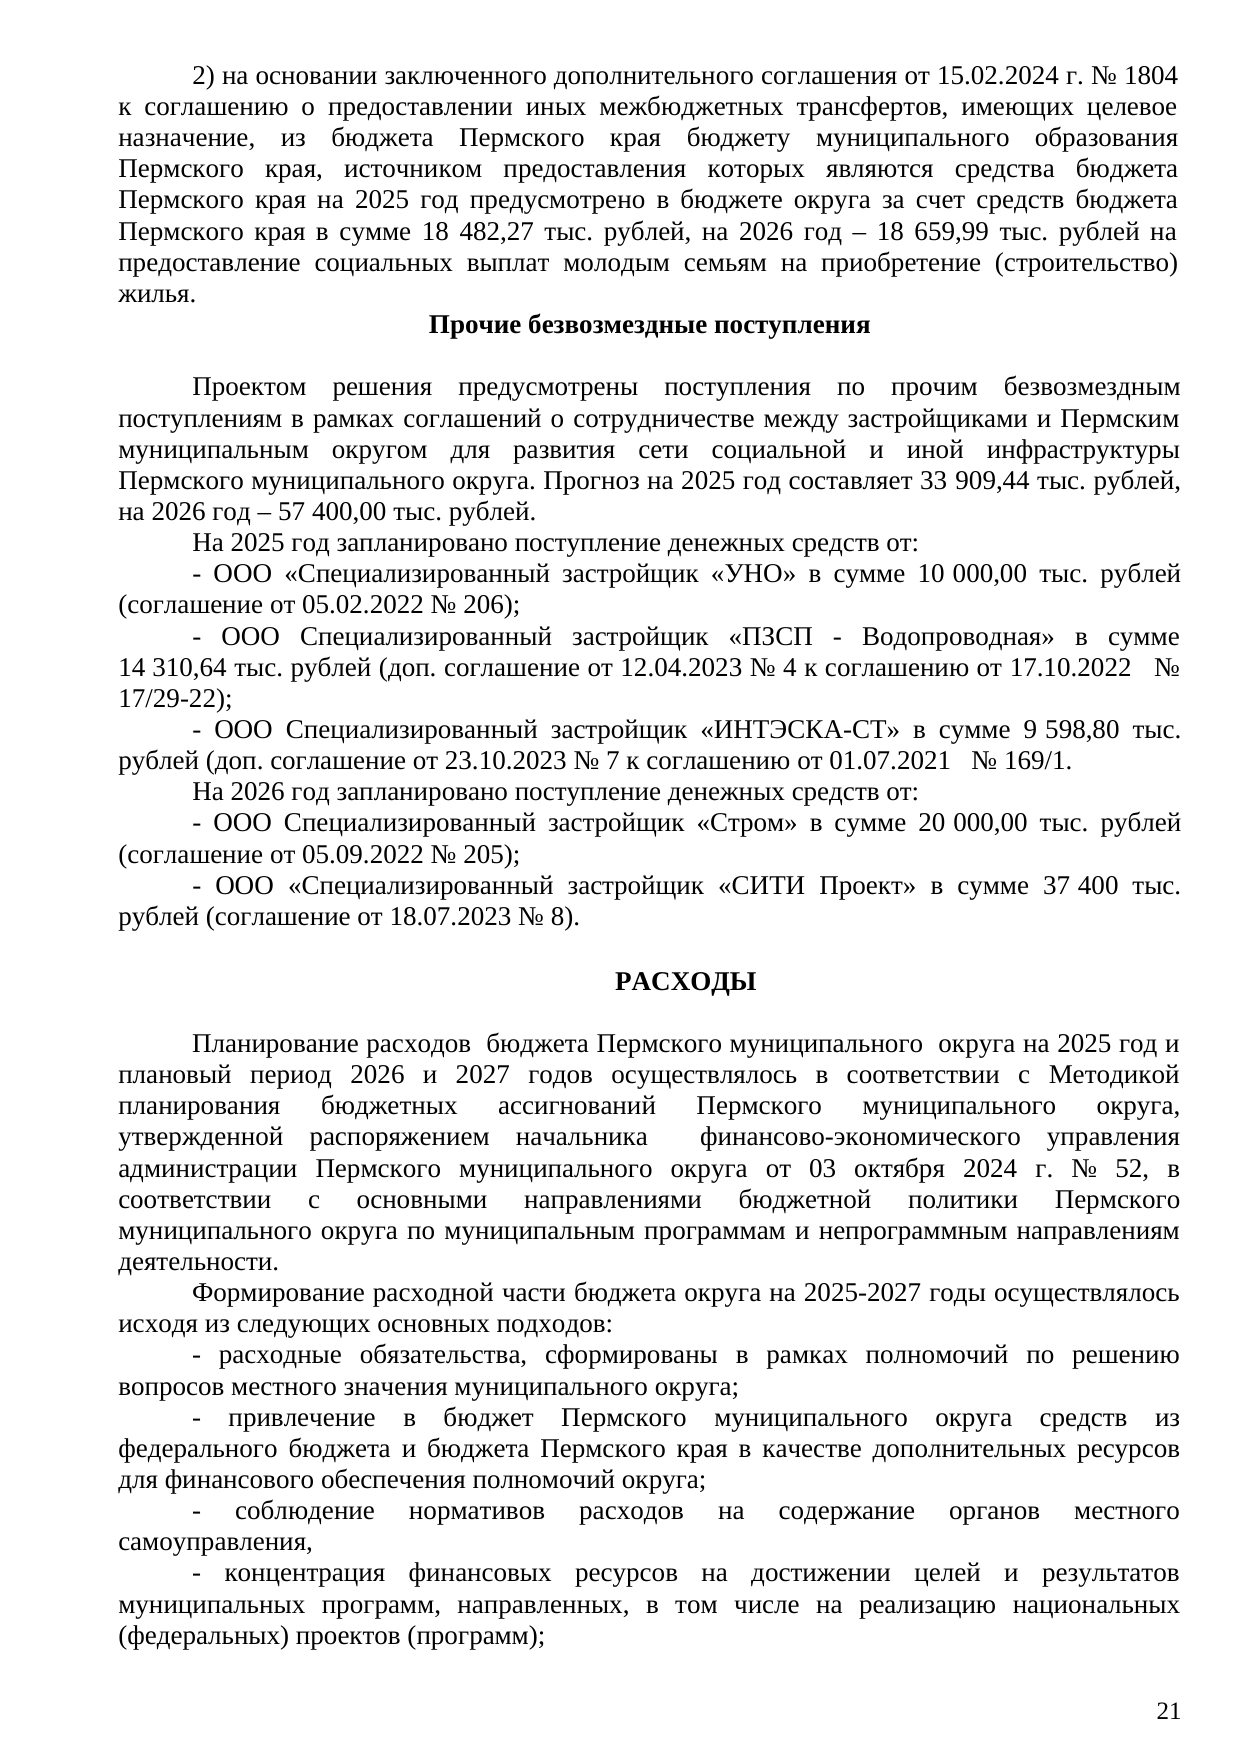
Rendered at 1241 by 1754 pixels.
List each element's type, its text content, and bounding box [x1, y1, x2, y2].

text Проектом решения предусмотрены поступления по прочим безвозмездным поступлениям в рамках соглашений о сотрудничестве между застройщиками и Пермским муниципальным округом для развития сети социальной и иной инфраструктуры Пермского муниципального округа. Прогноз на 2025 год составляет 33 909,44 тыс. рублей, на 2026 год – 57 400,00 тыс. рублей. [118, 371, 1181, 526]
text - ООО Специализированный застройщик «Стром» в сумме 20 000,00 тыс. рублей (соглашение от 05.09.2022 № 205); [118, 807, 1181, 869]
text - ООО «Специализированный застройщик «УНО» в сумме 10 000,00 тыс. рублей (соглашение от 05.02.2022 № 206); [118, 557, 1181, 620]
text - концентрация финансовых ресурсов на достижении целей и результатов муниципальных программ, направленных, в том числе на реализацию национальных (федеральных) проектов (программ); [118, 1557, 1181, 1650]
text - ООО Специализированный застройщик «ИНТЭСКА-СТ» в сумме 9 598,80 тыс. рублей (доп. соглашение от 23.10.2023 № 7 к соглашению от 01.07.2021 № 169/1. [118, 713, 1181, 775]
text - ООО «Специализированный застройщик «СИТИ Проект» в сумме 37 400 тыс. рублей (соглашение от 18.07.2023 № 8). [118, 869, 1181, 931]
text Прочие безвозмездные поступления [118, 308, 1181, 339]
text На 2025 год запланировано поступление денежных средств от: [118, 526, 1181, 557]
text - ООО Специализированный застройщик «ПЗСП - Водопроводная» в сумме 14 310,64 тыс. рублей (доп. соглашение от 12.04.2023 № 4 к соглашению от 17.10.2022 № 17/29-22); [118, 620, 1181, 713]
text - расходные обязательства, сформированы в рамках полномочий по решению вопросов местного значения муниципального округа; [118, 1338, 1181, 1401]
text Планирование расходов бюджета Пермского муниципального округа на 2025 год и плановый период 2026 и 2027 годов осуществлялось в соответствии с Методикой планирования бюджетных ассигнований Пермского муниципального округа, утвержденной распоряжением начальника финансово-экономического управления администрации Пермского муниципального округа от 03 октября 2024 г. № 52, в соответствии с основными направлениями бюджетной политики Пермского муниципального округа по муниципальным программам и непрограммным направлениям деятельности. [118, 1027, 1181, 1276]
text 2) на основании заключенного дополнительного соглашения от 15.02.2024 г. № 1804 к соглашению о предоставлении иных межбюджетных трансфертов, имеющих целевое назначение, из бюджета Пермского края бюджету муниципального образования Пермского края, источником предоставления которых являются средства бюджета Пермского края на 2025 год предусмотрено в бюджете округа за счет средств бюджета Пермского края в сумме 18 482,27 тыс. рублей, на 2026 год – 18 659,99 тыс. рублей на предоставление социальных выплат молодым семьям на приобретение (строительство) жилья. [118, 59, 1179, 308]
text На 2026 год запланировано поступление денежных средств от: [118, 775, 1181, 807]
text - привлечение в бюджет Пермского муниципального округа средств из федерального бюджета и бюджета Пермского края в качестве дополнительных ресурсов для финансового обеспечения полномочий округа; [118, 1401, 1181, 1494]
text Формирование расходной части бюджета округа на 2025-2027 годы осуществлялось исходя из следующих основных подходов: [118, 1276, 1181, 1338]
text - соблюдение нормативов расходов на содержание органов местного самоуправления, [118, 1494, 1181, 1557]
text РАСХОДЫ [118, 965, 1179, 996]
